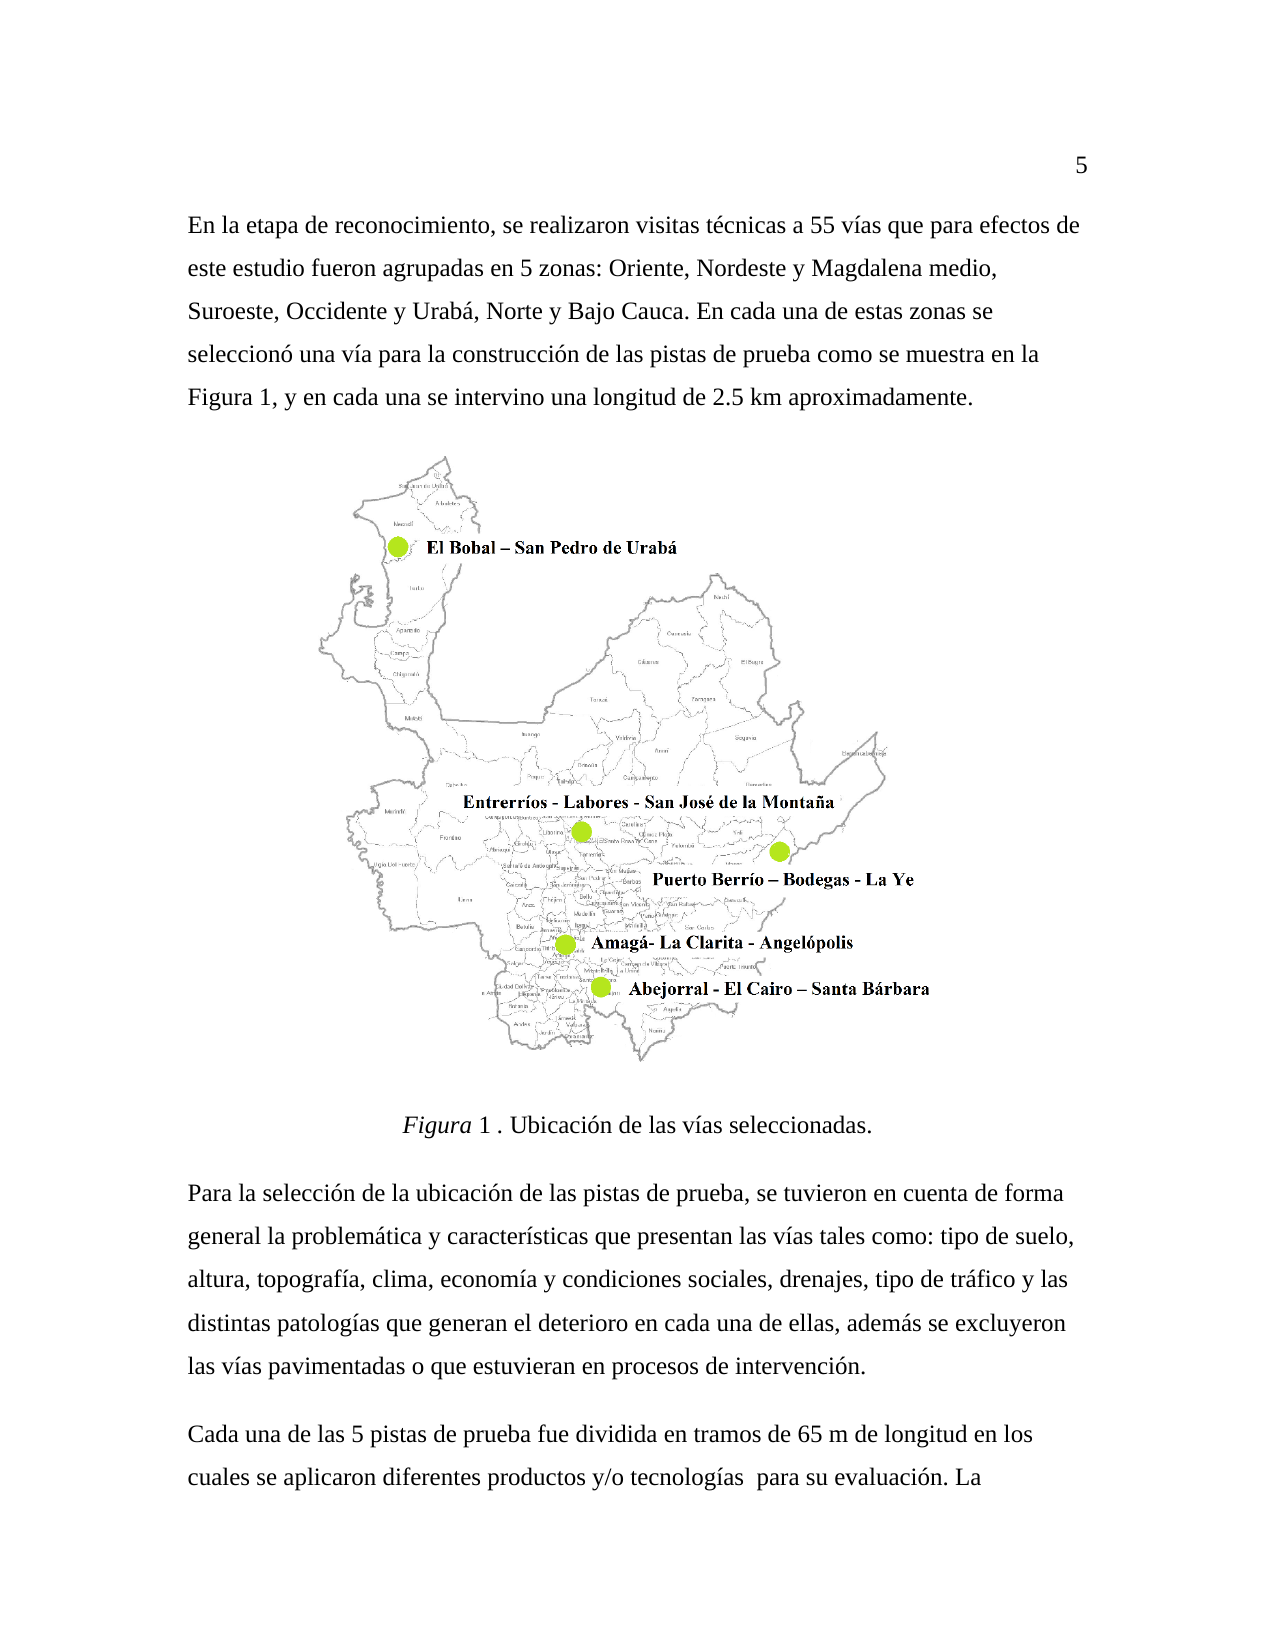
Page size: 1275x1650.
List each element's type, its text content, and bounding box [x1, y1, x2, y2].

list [187, 1419, 1087, 1491]
list Para la selección de la ubicación de las pistas de prueba, se tuvieron en cuenta de forma general la problemática y características que presentan las vías tales como: tipo de suelo, altura, topografía, clima, economía y condiciones sociales, drenajes, tipo de tráfico y las distintas patologías que generan el deterioro en cada una de ellas, además se excluyeron las vías pavimentadas o que estuvieran en procesos de intervención. [187, 1178, 1087, 1379]
list En la etapa de reconocimiento, se realizaron visitas técnicas a 55 vías que para efectos de este estudio fueron agrupadas en 5 zonas: Oriente, Nordeste y Magdalena medio, Suroeste, Occidente y Urabá, Norte y Bajo Cauca. En cada una de estas zonas se seleccionó una vía para la construcción de las pistas de prueba como se muestra en la Figura 1, y en cada una se intervino una longitud de 2.5 km aproximadamente. [187, 210, 1087, 411]
picture [316, 450, 959, 1071]
list Figura 1 . Ubicación de las vías seleccionadas. [187, 1110, 1087, 1139]
